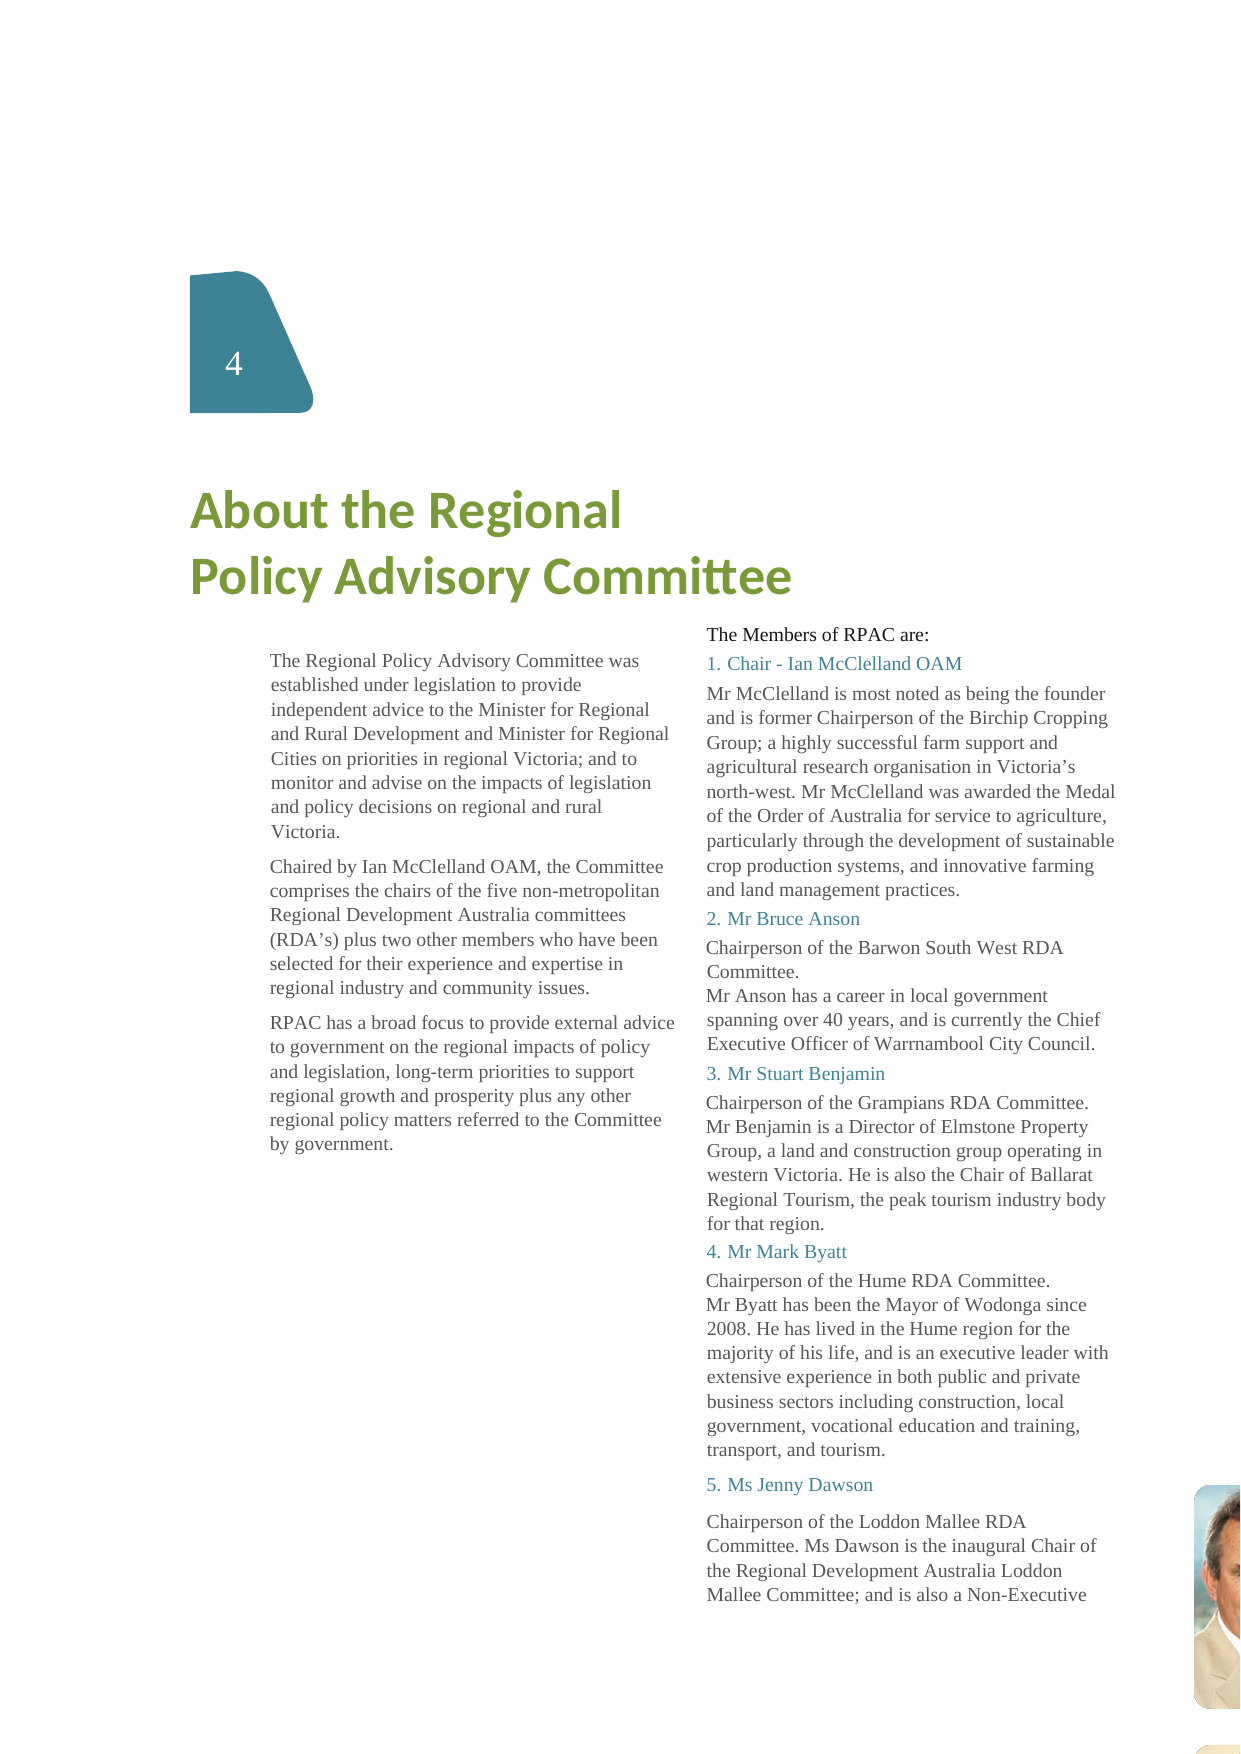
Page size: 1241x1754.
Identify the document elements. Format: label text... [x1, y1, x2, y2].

text RPAC has a broad focus to provide external advice to government on the regional impacts of policy and legislation, long-term priorities to support regional growth and prosperity plus any other regional policy matters referred to the Committee by government. [269, 1011, 676, 1155]
picture [1193, 1484, 1241, 1709]
text Mr Byatt has been the Mayor of Wodonga since 2008. He has lived in the Hume region for the majority of his life, and is an executive leader with extensive experience in both public and private business sectors including construction, local government, vocational education and training, transport, and tourism. [706, 1293, 1113, 1461]
text Chairperson of the Grampians RDA Committee. [706, 1091, 1113, 1114]
text Chairperson of the Barwon South West RDA Committee. [706, 936, 1113, 983]
picture [1193, 1744, 1241, 1754]
text The Members of RPAC are: [706, 608, 1117, 645]
text Mr Anson has a career in local government spanning over 40 years, and is currently the Chief Executive Officer of Warrnambool City Council. [706, 984, 1113, 1055]
text The Regional Policy Advisory Committee was established under legislation to provide independent advice to the Minister for Regional and Rural Development and Minister for Regional Cities on priorities in regional Victoria; and to monitor and advise on the impacts of legislation and policy decisions on regional and rural Victoria. [269, 608, 676, 842]
text Chaired by Ian McClelland OAM, the Committee comprises the chairs of the five non-metropolitan Regional Development Australia committees (RDA’s) plus two other members who have been selected for their experience and expertise in regional industry and community issues. [269, 855, 676, 999]
text Chairperson of the Hume RDA Committee. [706, 1269, 1113, 1292]
list Mr Bruce Anson [706, 907, 1117, 930]
text Mr Benjamin is a Director of Elmstone Property Group, a land and construction group operating in western Victoria. He is also the Chair of Ballarat Regional Tourism, the peak tourism industry body for that region. [706, 1115, 1113, 1234]
list Chair - Ian McClelland OAM [706, 651, 1117, 675]
table_header About the Regional Policy Advisory Committee [190, 271, 1240, 608]
list Mr Mark Byatt [706, 1240, 1117, 1263]
list Mr Stuart Benjamin [706, 1061, 1117, 1085]
list Ms Jenny Dawson [706, 1473, 1117, 1496]
text Mr McClelland is most noted as being the founder and is former Chairperson of the Birchip Cropping Group; a highly successful farm support and agricultural research organisation in Victoria’s north-west. Mr McClelland was awarded the Medal of the Order of Australia for service to agriculture, particularly through the development of sustainable crop production systems, and innovative farming and land management practices. [706, 681, 1117, 901]
